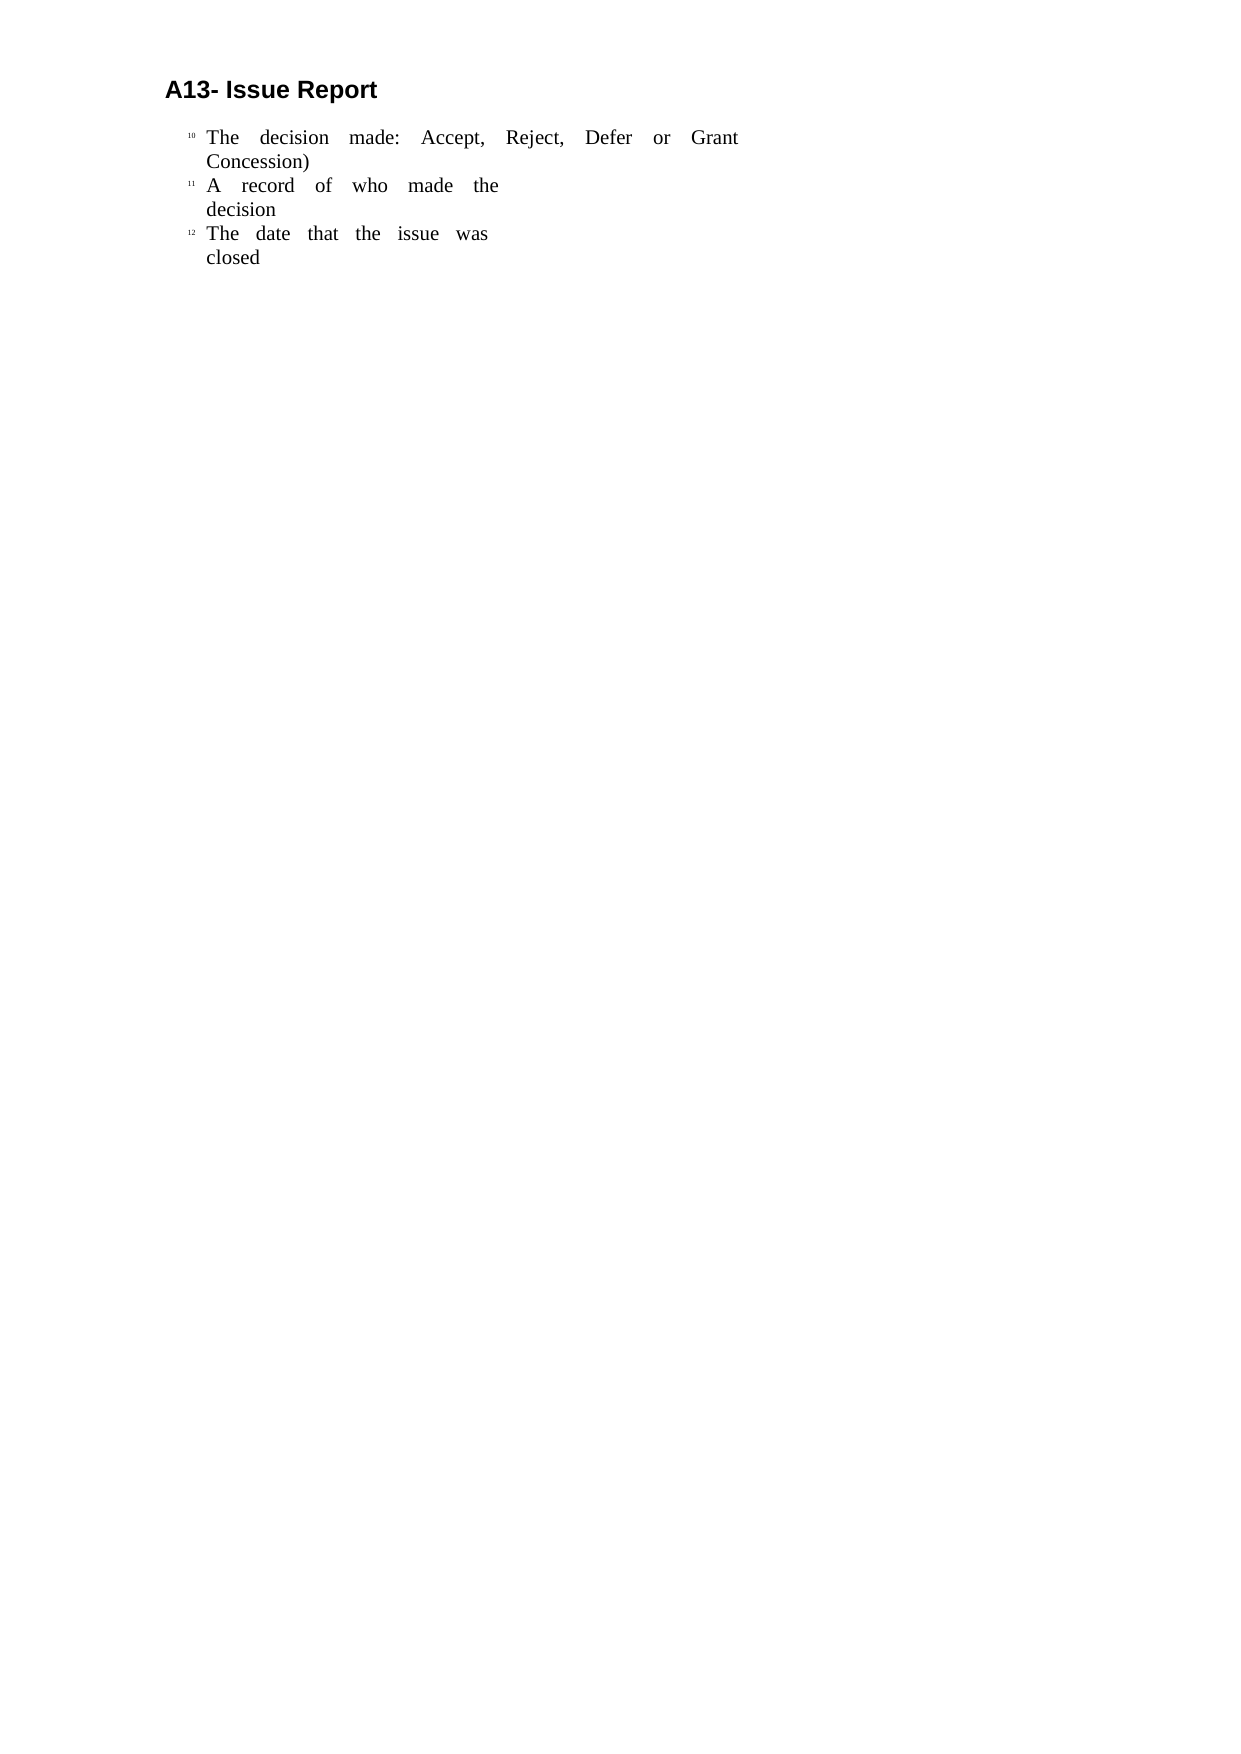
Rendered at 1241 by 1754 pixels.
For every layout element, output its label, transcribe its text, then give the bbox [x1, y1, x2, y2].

list A record of who made the decision [187, 173, 499, 221]
list The date that the issue was closed [187, 221, 488, 270]
list The decision made: Accept, Reject, Defer or Grant Concession) [187, 125, 738, 173]
